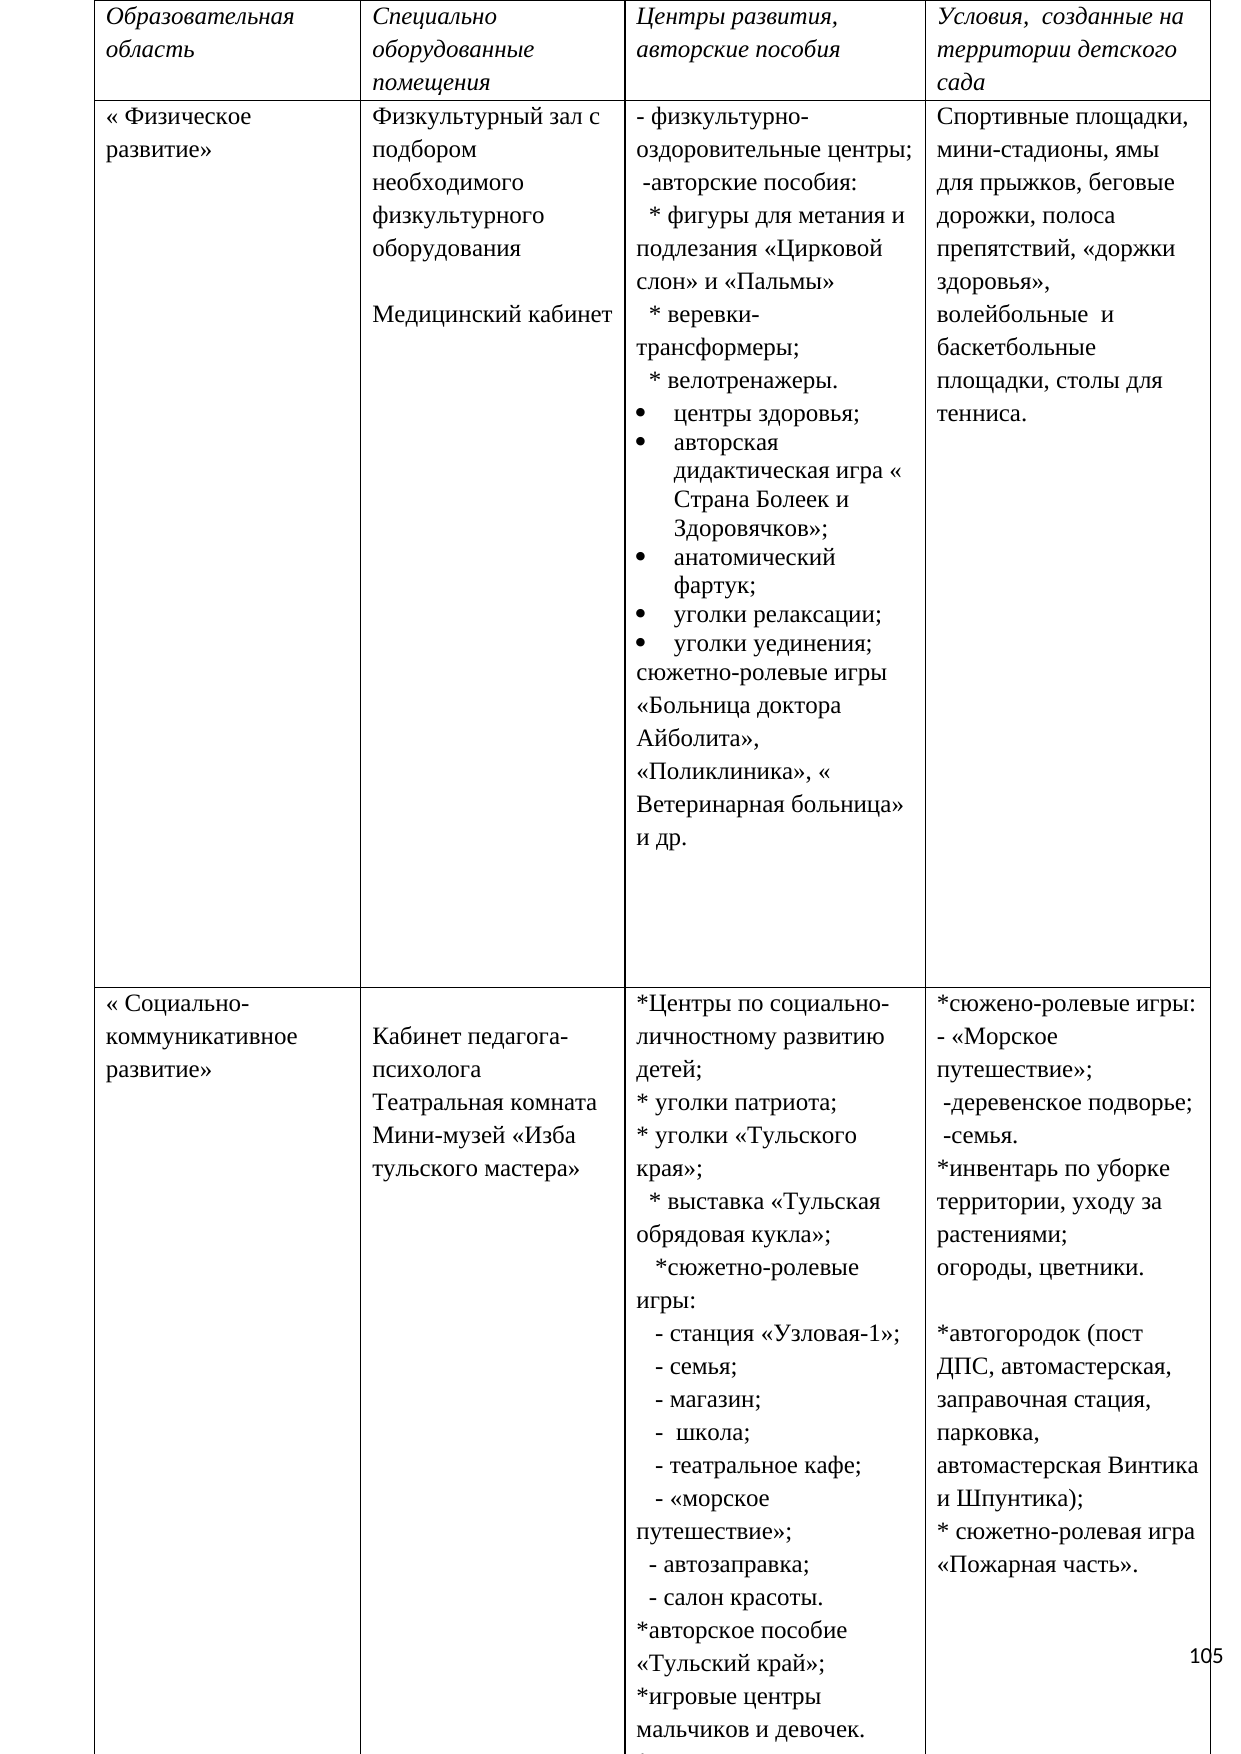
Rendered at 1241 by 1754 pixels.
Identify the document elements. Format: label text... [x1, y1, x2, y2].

table_cell *Центры по социально- личностному развитию детей; * уголки патриота; * уголки «Тульского края»; * выставка «Тульская обрядовая кукла»; *сюжетно-ролевые игры: - станция «Узловая-1»; - семья; - магазин; - школа; - театральное кафе; - «морское путешествие»; - автозаправка; - салон красоты. *авторское пособие «Тульский край»; *игровые центры мальчиков и девочек. *сюжетно-ролевые игры «Спасатели», «Автошкола «Старт», «Юный инспектор ГИБДД», «Городское такси «Маячок» *Игровые центы «Это должен знать каждый!»; *Авторское пособие «Знай и соблюдай правила дорожного движения; Макеты улиц; *уголки природы; *игровые уголки «Детям о профессаиях»; *выставки книг «Все работы хороши»; *авторское пособие «Трудовые обязанности в семье»; *оборудование для ремонта книг «Книжкина больница»; *сюжетно-ролевые игры: -«станция Узловая-1» (труд железнодорожников); -больница; -салоны красоты [626, 988, 925, 1754]
table_header Центры развития, авторские пособия [626, 1, 925, 100]
table_cell Кабинет педагога- психолога Театральная комната Мини-музей «Изба тульского мастера» [361, 988, 624, 1754]
table_cell Спортивные площадки, мини-стадионы, ямы для прыжков, беговые дорожки, полоса препятствий, «доржки здоровья», волейбольные и баскетбольные площадки, столы для тенниса. [926, 101, 1210, 987]
table_cell Физкультурный зал с подбором необходимого физкультурного оборудования Медицинский кабинет [361, 101, 624, 987]
table_header Условия, созданные на территории детского сада [926, 1, 1210, 100]
table_header Образовательная область [95, 1, 360, 100]
table_cell - физкультурно-оздоровительные центры; -авторские пособия: * фигуры для метания и подлезания «Цирковой слон» и «Пальмы» * веревки-трансформеры; * велотренажеры. центры здоровья; авторская дидактическая игра « Страна Болеек и Здоровячков»; анатомический фартук; уголки релаксации; уголки уединения; сюжетно-ролевые игры «Больница доктора Айболита», «Поликлиника», « Ветеринарная больница» и др. [626, 101, 925, 987]
table_cell « Социально- коммуникативное развитие» [95, 988, 360, 1754]
table_header Специально оборудованные помещения [361, 1, 624, 100]
table_cell « Физическое развитие» [95, 101, 360, 987]
table_cell *сюжено-ролевые игры: - «Морское путешествие»; -деревенское подворье; -семья. *инвентарь по уборке территории, уходу за растениями; огороды, цветники. *автогородок (пост ДПС, автомастерская, заправочная стация, парковка, автомастерская Винтика и Шпунтика); * сюжетно-ролевая игра «Пожарная часть». [926, 988, 1210, 1754]
